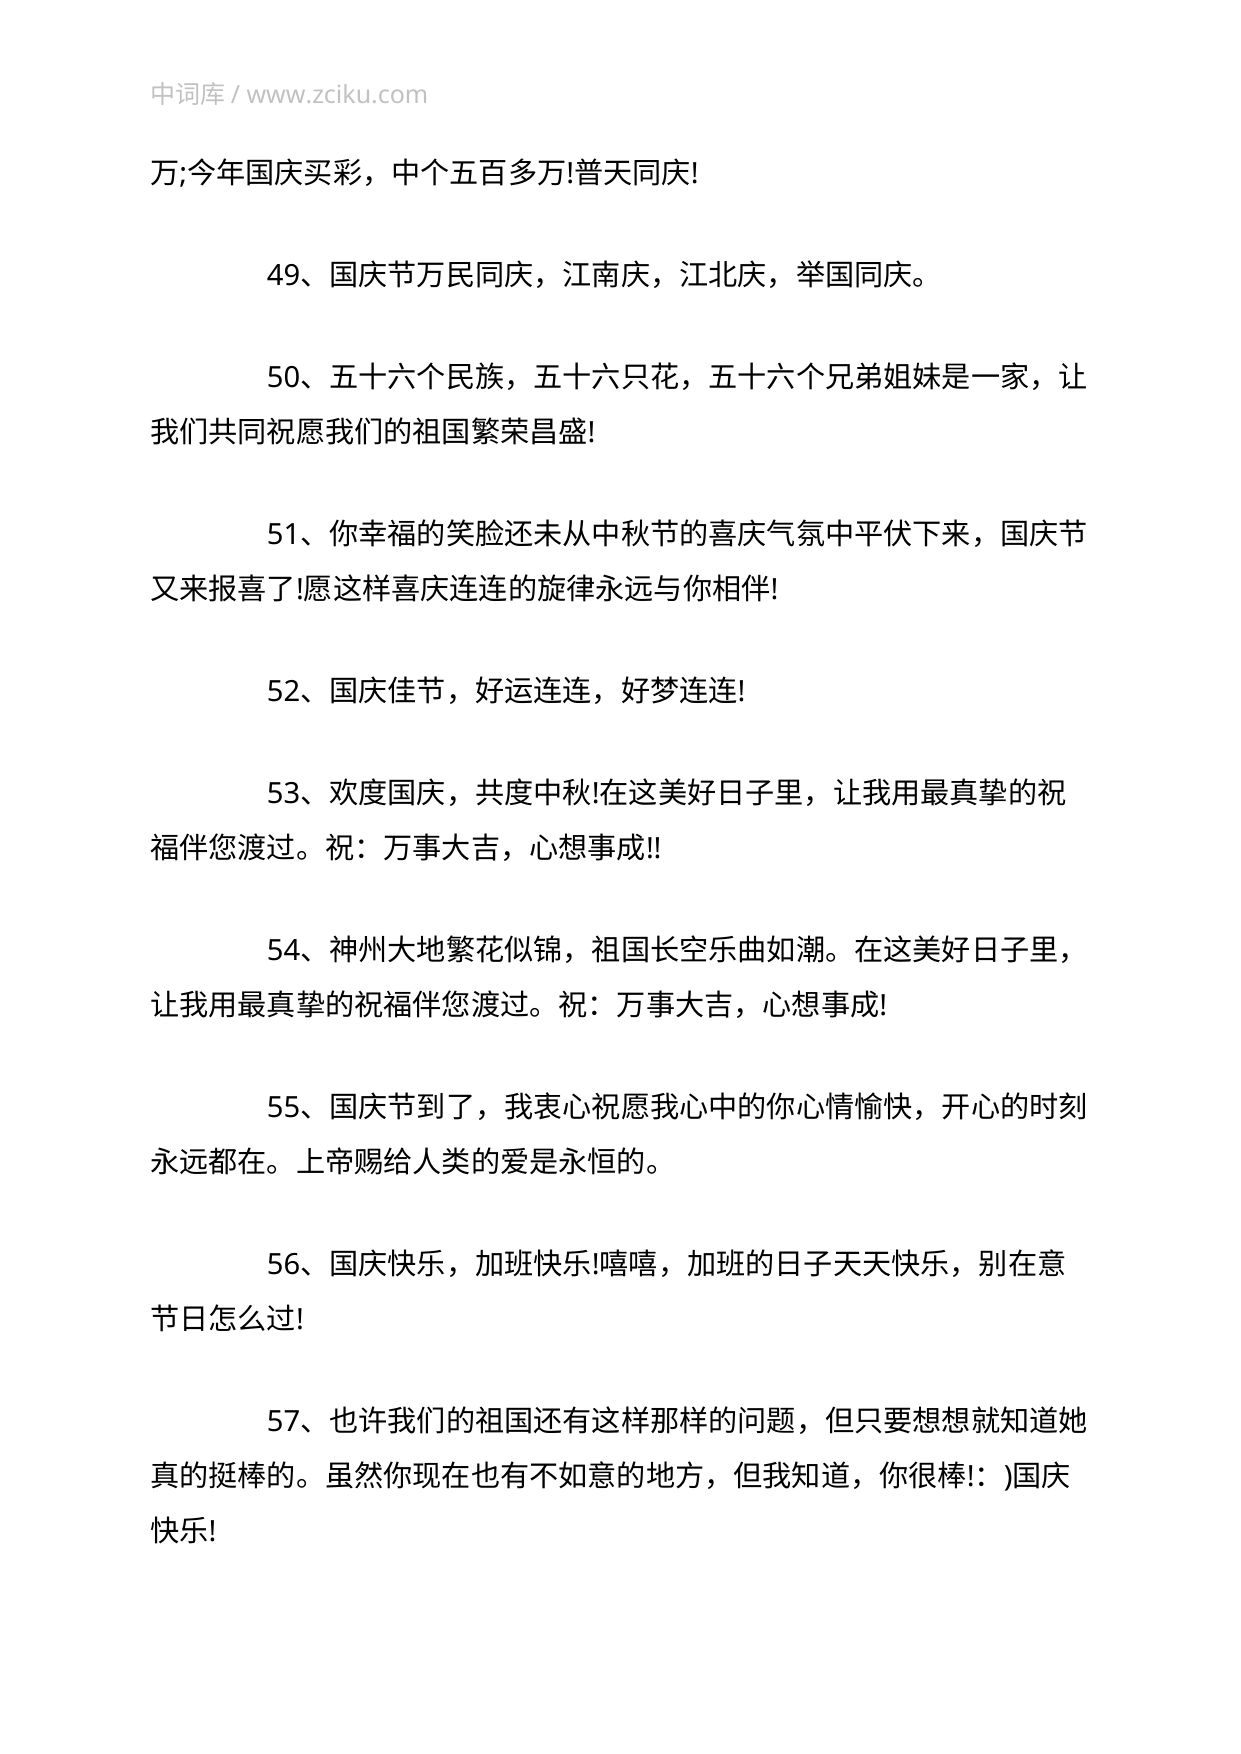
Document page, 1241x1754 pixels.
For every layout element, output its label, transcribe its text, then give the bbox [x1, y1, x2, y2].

text 51、你幸福的笑脸还未从中秋节的喜庆气氛中平伏下来，国庆节又来报喜了!愿这样喜庆连连的旋律永远与你相伴! [150, 511, 1090, 608]
text 57、也许我们的祖国还有这样那样的问题，但只要想想就知道她真的挺棒的。虽然你现在也有不如意的地方，但我知道，你很棒!：)国庆快乐! [150, 1398, 1090, 1550]
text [150, 150, 1090, 192]
text 50、五十六个民族，五十六只花，五十六个兄弟姐妹是一家，让我们共同祝愿我们的祖国繁荣昌盛! [150, 354, 1090, 451]
text 54、神州大地繁花似锦，祖国长空乐曲如潮。在这美好日子里，让我用最真挚的祝福伴您渡过。祝：万事大吉，心想事成! [150, 927, 1090, 1024]
text 55、国庆节到了，我衷心祝愿我心中的你心情愉快，开心的时刻永远都在。上帝赐给人类的爱是永恒的。 [150, 1084, 1090, 1181]
text 52、国庆佳节，好运连连，好梦连连! [150, 668, 1090, 710]
text 49、国庆节万民同庆，江南庆，江北庆，举国同庆。 [150, 252, 1090, 294]
text 56、国庆快乐，加班快乐!嘻嘻，加班的日子天天快乐，别在意节日怎么过! [150, 1241, 1090, 1338]
text 53、欢度国庆，共度中秋!在这美好日子里，让我用最真挚的祝福伴您渡过。祝：万事大吉，心想事成!! [150, 770, 1090, 867]
